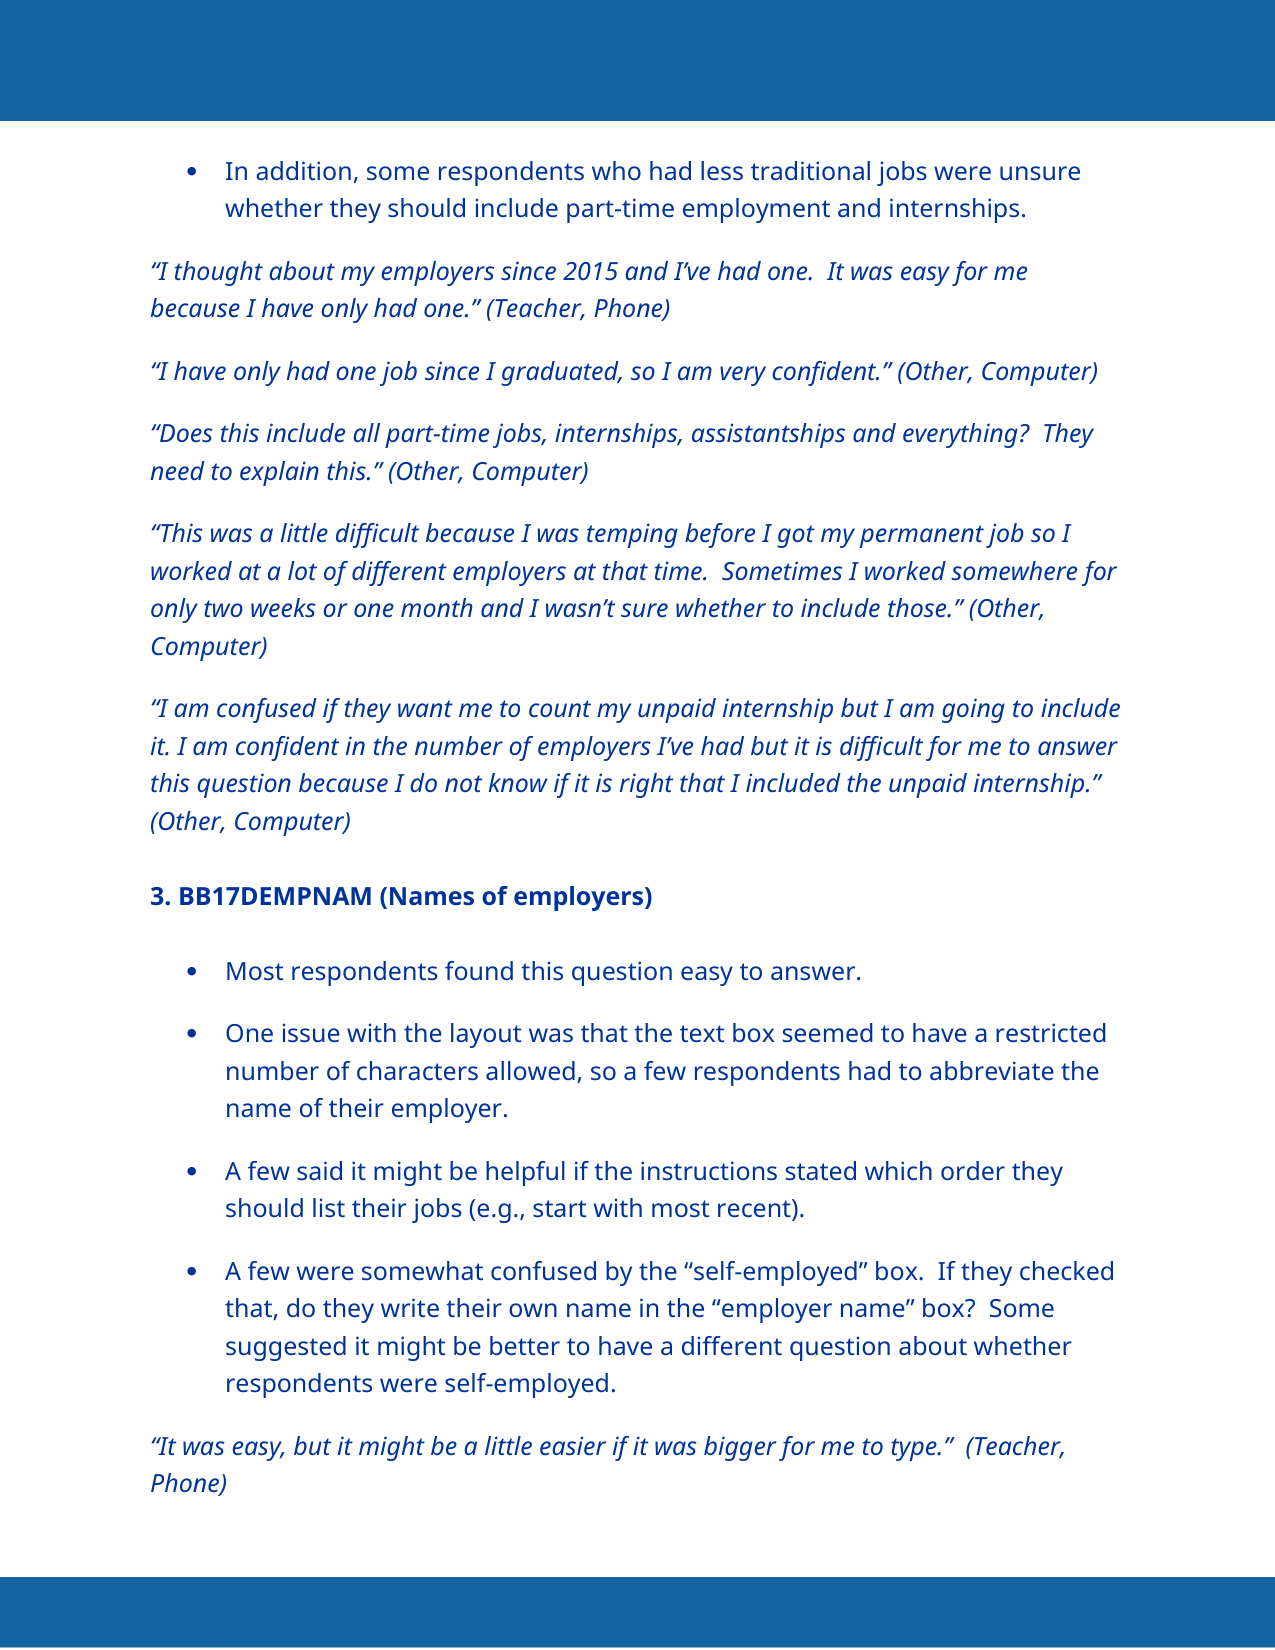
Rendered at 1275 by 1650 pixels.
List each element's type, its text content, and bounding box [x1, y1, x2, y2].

text “I have only had one job since I graduated, so I am very confident.” (Other, Computer) [150, 350, 1125, 387]
picture [0, 1577, 1275, 1649]
list A few said it might be helpful if the instructions stated which order they should list their jobs (e.g., start with most recent). [187, 1150, 1125, 1225]
list One issue with the layout was that the text box seemed to have a restricted number of characters allowed, so a few respondents had to abbreviate the name of their employer. [187, 1012, 1125, 1125]
text “This was a little difficult because I was temping before I got my permanent job so I worked at a lot of different employers at that time. Sometimes I worked somewhere for only two weeks or one month and I wasn’t sure whether to include those.” (Other, Computer) [150, 512, 1125, 662]
text “It was easy, but it might be a little easier if it was bigger for me to type.” (Teacher, Phone) [150, 1425, 1125, 1500]
list Most respondents found this question easy to answer. [187, 950, 1125, 987]
text “I am confused if they want me to count my unpaid internship but I am going to include it. I am confident in the number of employers I’ve had but it is difficult for me to answer this question because I do not know if it is right that I included the unpaid internship.” (Other, Computer) [150, 687, 1125, 837]
list In addition, some respondents who had less traditional jobs were unsure whether they should include part-time employment and internships. [187, 150, 1125, 225]
text “I thought about my employers since 2015 and I’ve had one. It was easy for me because I have only had one.” (Teacher, Phone) [150, 250, 1125, 325]
text “Does this include all part-time jobs, internships, assistantships and everything? They need to explain this.” (Other, Computer) [150, 412, 1125, 487]
picture [0, 0, 1275, 124]
text 3. BB17DEMPNAM (Names of employers) [150, 875, 1125, 912]
list A few were somewhat confused by the “self-employed” box. If they checked that, do they write their own name in the “employer name” box? Some suggested it might be better to have a different question about whether respondents were self-employed. [187, 1250, 1125, 1400]
